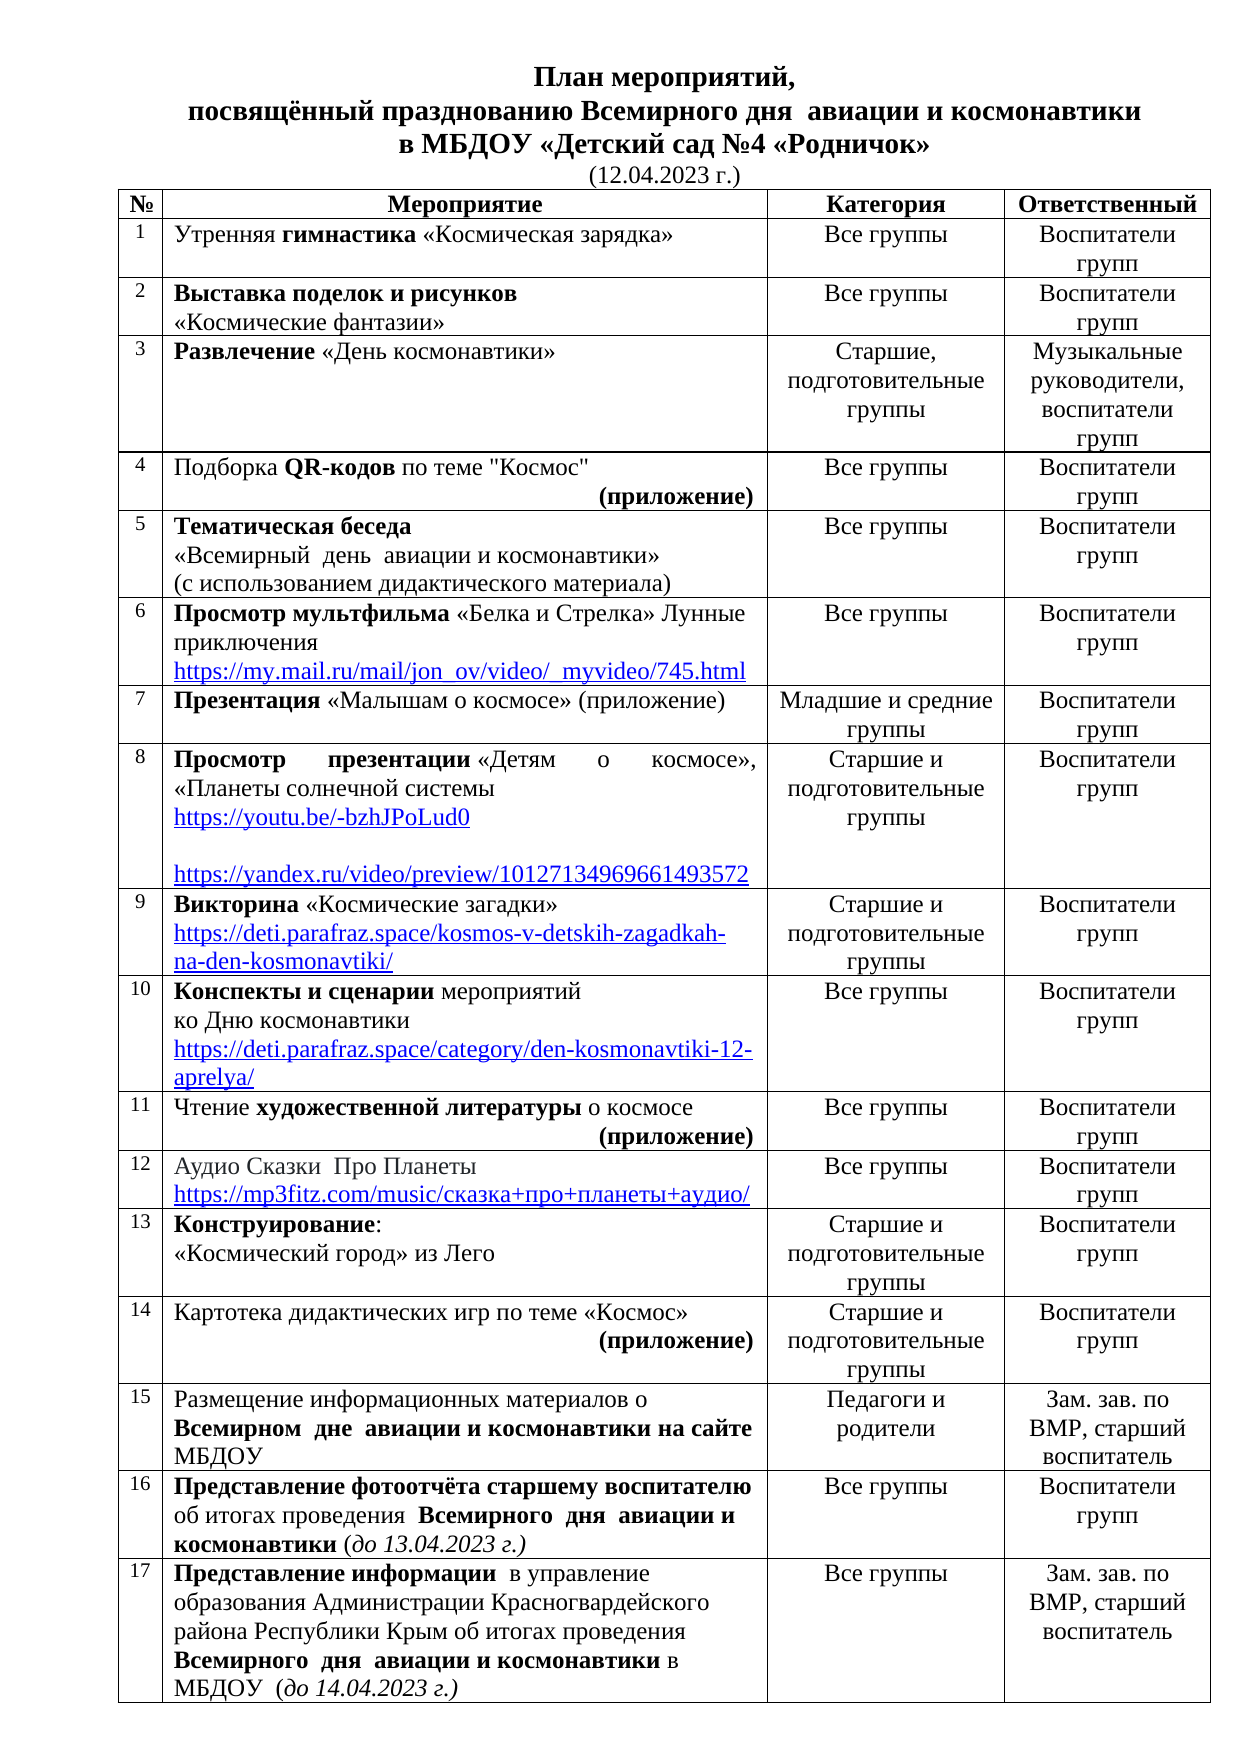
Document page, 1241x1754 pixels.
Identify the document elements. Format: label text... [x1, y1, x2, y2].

table_cell Старшие и подготовительные группы [768, 889, 1004, 975]
table_cell Воспитатели групп [1005, 889, 1210, 975]
table_cell Викторина «Космические загадки» https://deti.parafraz.space/kosmos-v-detskih-zagadkah-na-den-kosmonavtiki/ [163, 889, 767, 975]
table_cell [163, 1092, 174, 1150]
table_cell Все группы [768, 453, 1004, 510]
table_cell Размещение информационных материалов о Всемирном дне авиации и космонавтики на сайте МБДОУ [163, 1384, 767, 1470]
table_cell 16 [119, 1471, 162, 1557]
table_cell Представление информации в управление образования Администрации Красногвардейского района Республики Крым об итогах проведения Всемирного дня авиации и космонавтики в МБДОУ (до 14.04.2023 г.) [163, 1559, 767, 1702]
table_cell Музыкальные руководители, воспитатели групп [1005, 336, 1210, 451]
table_cell Все группы [768, 219, 1004, 277]
table_cell 2 [119, 278, 162, 335]
table_cell Все группы [768, 598, 1004, 684]
table_cell 6 [119, 598, 162, 684]
table_cell Выставка поделок и рисунков «Космические фантазии» [163, 278, 767, 335]
table_cell Воспитатели групп [1005, 1471, 1210, 1557]
table_cell Воспитатели групп [1005, 686, 1210, 743]
table_cell 17 [119, 1559, 162, 1702]
table_cell 13 [119, 1209, 162, 1296]
table_cell Все группы [768, 1471, 1004, 1557]
table_cell Тематическая беседа «Всемирный день авиации и космонавтики» (с использованием дидактического материала) [163, 511, 767, 597]
table_cell Чтение художественной литературы о космосе (приложение) [693, 1092, 767, 1150]
table_cell Младшие и средние группы [768, 686, 1004, 743]
table_cell Развлечение «День космонавтики» [163, 336, 767, 451]
table_cell 12 [119, 1151, 162, 1208]
table_cell Презентация «Малышам о космосе» (приложение) [163, 686, 767, 743]
table_cell 14 [119, 1297, 162, 1383]
table_cell Подборка QR-кодов по теме "Космос" (приложение) [163, 453, 767, 510]
table_header Категория [768, 190, 1004, 218]
table_cell 4 [119, 453, 162, 510]
table_cell Старшие, подготовительные группы [768, 336, 1004, 451]
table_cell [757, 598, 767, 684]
text План мероприятий, [177, 59, 1152, 93]
table_cell Представление фотоотчёта старшему воспитателю об итогах проведения Всемирного дня авиации и космонавтики (до 13.04.2023 г.) [163, 1471, 767, 1557]
table_header № [119, 190, 162, 218]
table_cell Конспекты и сценарии мероприятий ко Дню космонавтики https://deti.parafraz.space/category/den-kosmonavtiki-12-aprelya/ [163, 976, 767, 1091]
table_cell Старшие и подготовительные группы [768, 1209, 1004, 1296]
table_cell Воспитатели групп [1005, 1209, 1210, 1296]
table_cell Аудио Сказки Про Планеты https://mp3fitz.com/music/сказка+про+планеты+аудио/ [163, 1151, 767, 1208]
table_cell Все группы [768, 1151, 1004, 1208]
table_cell 9 [119, 889, 162, 975]
table_cell 7 [119, 686, 162, 743]
table_cell 10 [119, 976, 162, 1091]
table_cell Просмотр презентации «Детям о космосе», «Планеты солнечной системы https://youtu.be/-bzhJPoLud0 https://yandex.ru/video/preview/10127134969661493572 [163, 744, 767, 888]
table_cell Старшие и подготовительные группы [768, 1297, 1004, 1383]
table_cell Воспитатели групп [1005, 1151, 1210, 1208]
table_cell 15 [119, 1384, 162, 1470]
table_cell Воспитатели групп [1005, 744, 1210, 888]
table_cell Зам. зав. по ВМР, старший воспитатель [1005, 1559, 1210, 1702]
table_cell 3 [119, 336, 162, 451]
table_cell 11 [119, 1092, 162, 1150]
table_cell 8 [119, 744, 162, 888]
table_header Ответственный [1005, 190, 1210, 218]
table_cell 1 [119, 219, 162, 277]
text посвящённый празднованию Всемирного дня авиации и космонавтики [177, 93, 1152, 126]
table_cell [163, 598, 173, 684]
table_cell Все группы [768, 278, 1004, 335]
text в МБДОУ «Детский сад №4 «Родничок» (12.04.2023 г.) [177, 126, 1152, 188]
table_cell Педагоги и родители [768, 1384, 1004, 1470]
table_header Мероприятие [163, 190, 767, 218]
table_cell Зам. зав. по ВМР, старший воспитатель [1005, 1384, 1210, 1470]
table_cell Воспитатели групп [1005, 278, 1210, 335]
table_cell Воспитатели групп [1005, 511, 1210, 597]
table_cell Воспитатели групп [1005, 453, 1210, 510]
table_cell Воспитатели групп [1005, 1297, 1210, 1383]
table_cell Воспитатели групп [1005, 976, 1210, 1091]
table_cell Воспитатели групп [1005, 598, 1210, 684]
table_cell Все группы [768, 1092, 1004, 1150]
table_cell Картотека дидактических игр по теме «Космос» (приложение) [163, 1297, 767, 1383]
table_cell Конструирование: «Космический город» из Лего [163, 1209, 767, 1296]
table_cell Воспитатели групп [1005, 1092, 1210, 1150]
table_cell Старшие и подготовительные группы [768, 744, 1004, 888]
table_cell Все группы [768, 511, 1004, 597]
table_cell Утренняя гимнастика «Космическая зарядка» [163, 219, 767, 277]
table_cell Воспитатели групп [1005, 219, 1210, 277]
table_cell Все группы [768, 976, 1004, 1091]
table_cell 5 [119, 511, 162, 597]
table_cell Все группы [768, 1559, 1004, 1702]
